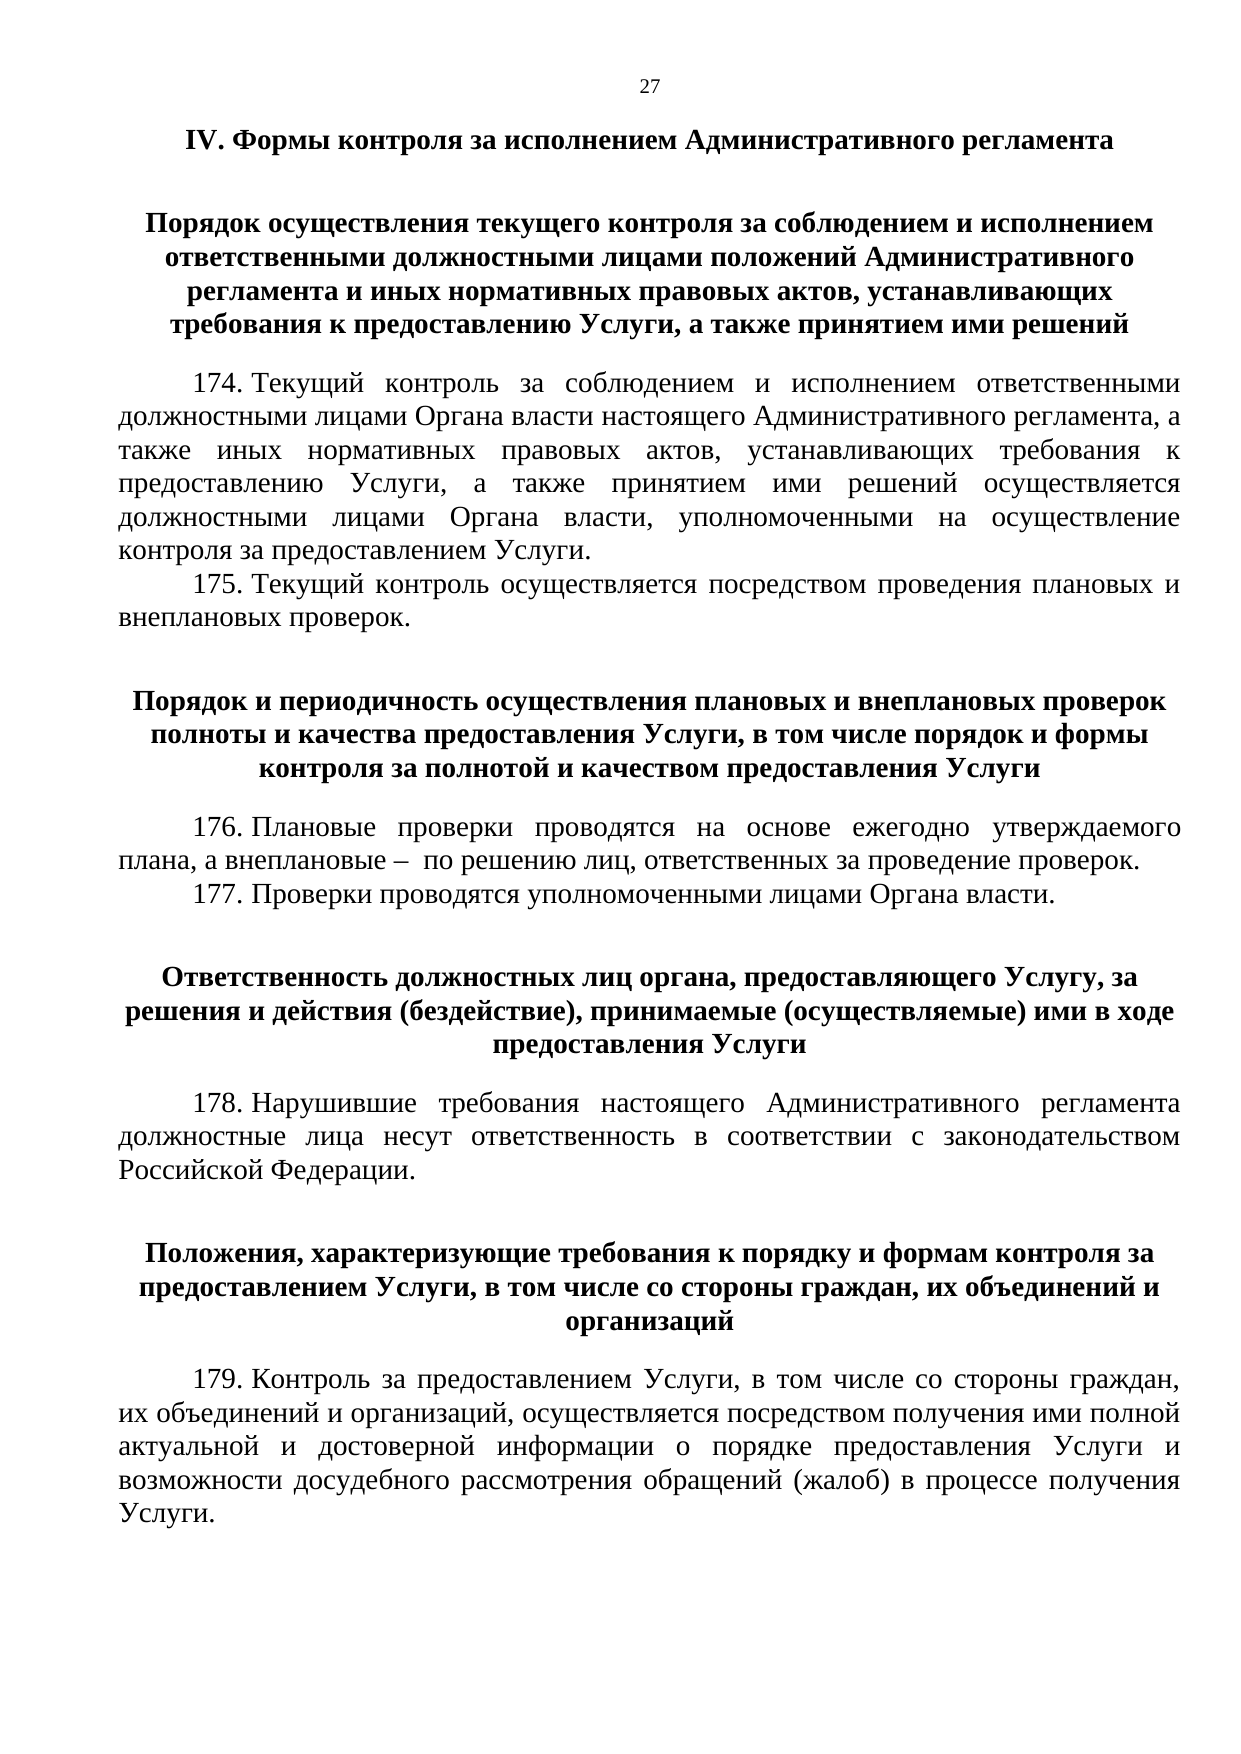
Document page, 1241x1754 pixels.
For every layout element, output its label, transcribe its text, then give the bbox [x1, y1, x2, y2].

text IV. Формы контроля за исполнением Административного регламента [118, 122, 1181, 156]
list Проверки проводятся уполномоченными лицами Органа власти. [118, 876, 1181, 909]
text Порядок осуществления текущего контроля за соблюдением и исполнением ответственными должностными лицами положений Административного регламента и иных нормативных правовых актов, устанавливающих требования к предоставлению Услуги, а также принятием ими решений [118, 206, 1181, 340]
list Контроль за предоставлением Услуги, в том числе со стороны граждан, их объединений и организаций, осуществляется посредством получения ими полной актуальной и достоверной информации о порядке предоставления Услуги и возможности досудебного рассмотрения обращений (жалоб) в процессе получения Услуги. [118, 1361, 1181, 1529]
list Плановые проверки проводятся на основе ежегодно утверждаемого плана, а внеплановые – по решению лиц, ответственных за проведение проверок. [118, 809, 1181, 876]
list Нарушившие требования настоящего Административного регламента должностные лица несут ответственность в соответствии с законодательством Российской Федерации. [118, 1085, 1181, 1186]
text Ответственность должностных лиц органа, предоставляющего Услугу, за решения и действия (бездействие), принимаемые (осуществляемые) ими в ходе предоставления Услуги [118, 959, 1181, 1060]
text Положения, характеризующие требования к порядку и формам контроля за предоставлением Услуги, в том числе со стороны граждан, их объединений и организаций [118, 1236, 1181, 1336]
text Порядок и периодичность осуществления плановых и внеплановых проверок полноты и качества предоставления Услуги, в том числе порядок и формы контроля за полнотой и качеством предоставления Услуги [118, 683, 1181, 784]
list Текущий контроль осуществляется посредством проведения плановых и внеплановых проверок. [118, 566, 1181, 633]
list Текущий контроль за соблюдением и исполнением ответственными должностными лицами Органа власти настоящего Административного регламента, а также иных нормативных правовых актов, устанавливающих требования к предоставлению Услуги, а также принятием ими решений осуществляется должностными лицами Органа власти, уполномоченными на осуществление контроля за предоставлением Услуги. [118, 365, 1181, 566]
